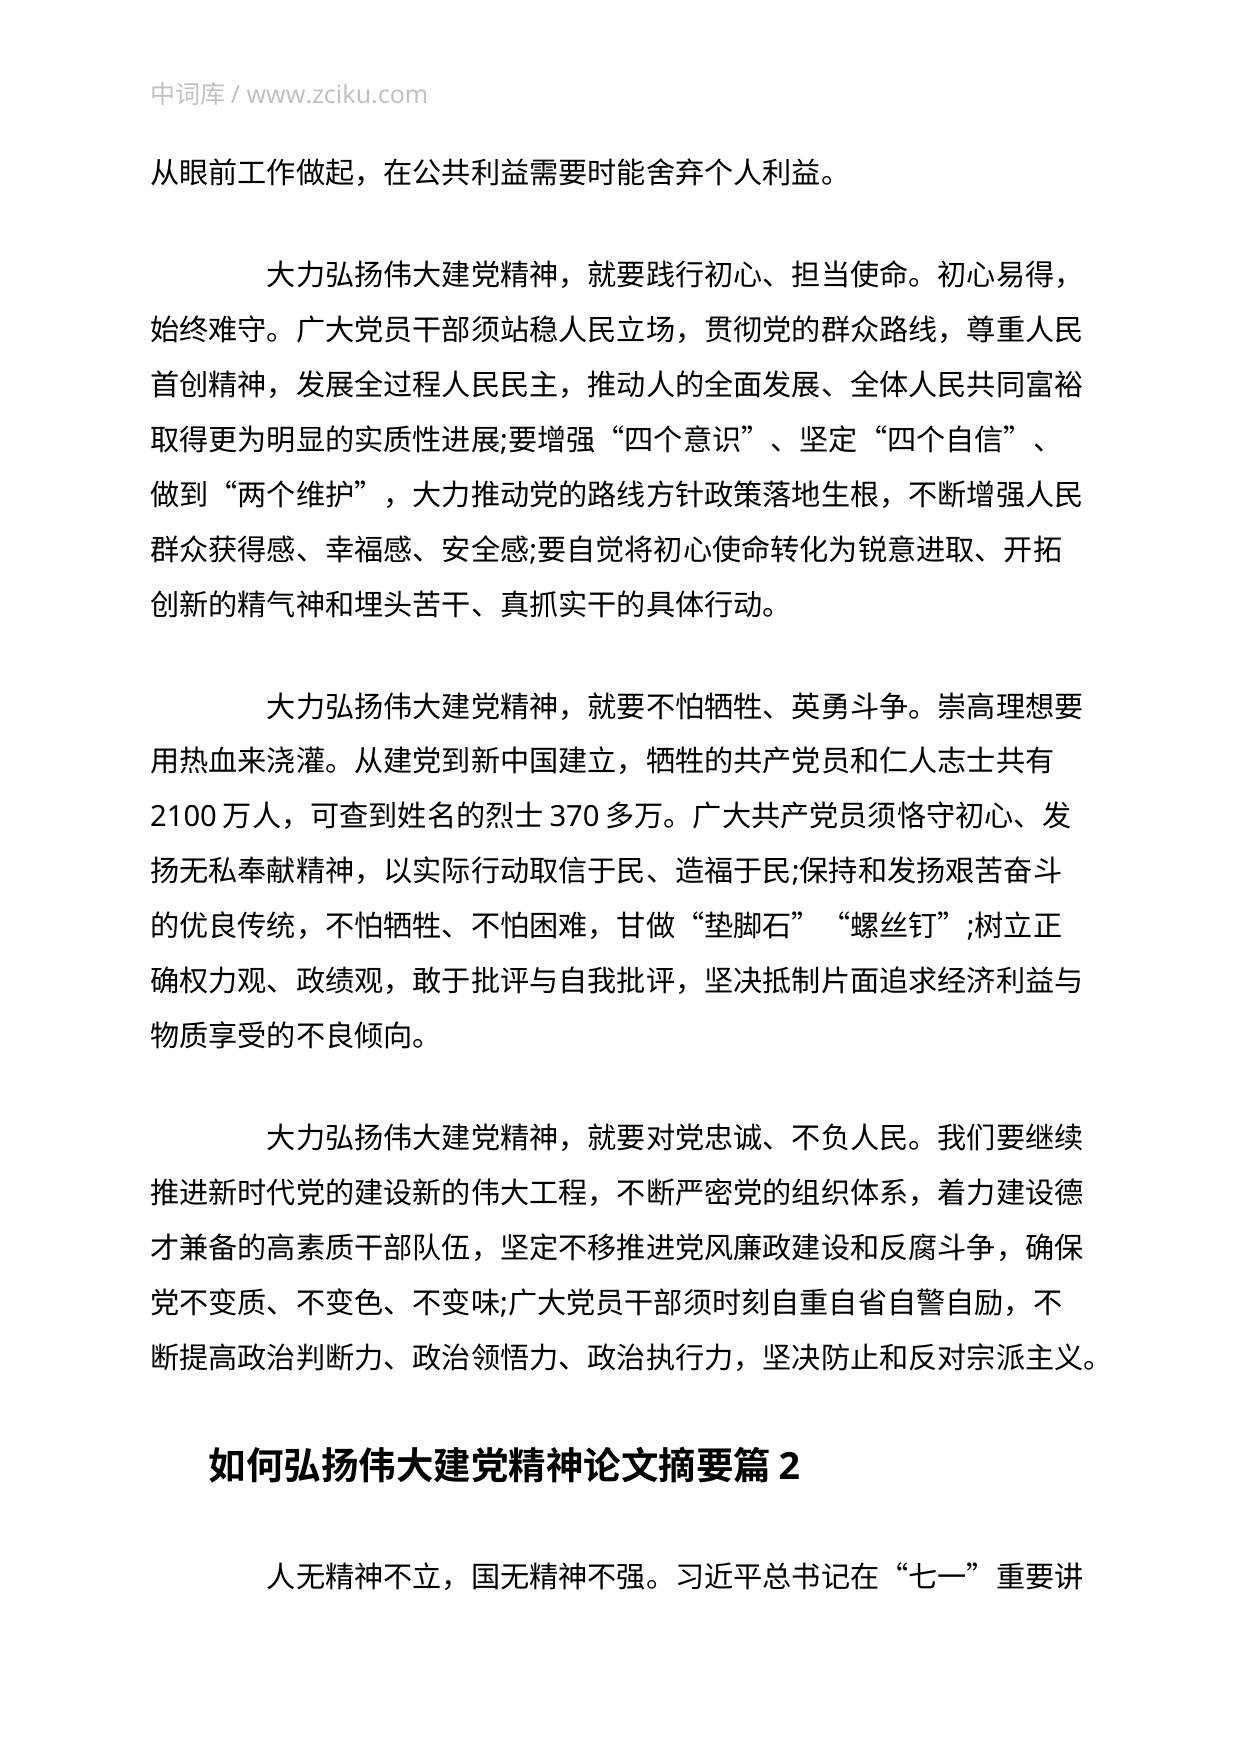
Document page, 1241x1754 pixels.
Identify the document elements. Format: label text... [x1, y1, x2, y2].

text 如何弘扬伟大建党精神论文摘要篇2 [150, 1436, 1090, 1491]
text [150, 150, 1090, 192]
text 大力弘扬伟大建党精神，就要不怕牺牲、英勇斗争。崇高理想要用热血来浇灌。从建党到新中国建立，牺牲的共产党员和仁人志士共有2100万人，可查到姓名的烈士370多万。广大共产党员须恪守初心、发扬无私奉献精神，以实际行动取信于民、造福于民;保持和发扬艰苦奋斗的优良传统，不怕牺牲、不怕困难，甘做“垫脚石”“螺丝钉”;树立正确权力观、政绩观，敢于批评与自我批评，坚决抵制片面追求经济利益与物质享受的不良倾向。 [150, 683, 1090, 1055]
text 大力弘扬伟大建党精神，就要对党忠诚、不负人民。我们要继续推进新时代党的建设新的伟大工程，不断严密党的组织体系，着力建设德才兼备的高素质干部队伍，坚定不移推进党风廉政建设和反腐斗争，确保党不变质、不变色、不变味;广大党员干部须时刻自重自省自警自励，不断提高政治判断力、政治领悟力、政治执行力，坚决防止和反对宗派主义。 [150, 1114, 1090, 1377]
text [150, 1554, 1090, 1596]
text 大力弘扬伟大建党精神，就要践行初心、担当使命。初心易得，始终难守。广大党员干部须站稳人民立场，贯彻党的群众路线，尊重人民首创精神，发展全过程人民民主，推动人的全面发展、全体人民共同富裕取得更为明显的实质性进展;要增强“四个意识”、坚定“四个自信”、做到“两个维护”，大力推动党的路线方针政策落地生根，不断增强人民群众获得感、幸福感、安全感;要自觉将初心使命转化为锐意进取、开拓创新的精气神和埋头苦干、真抓实干的具体行动。 [150, 252, 1090, 624]
